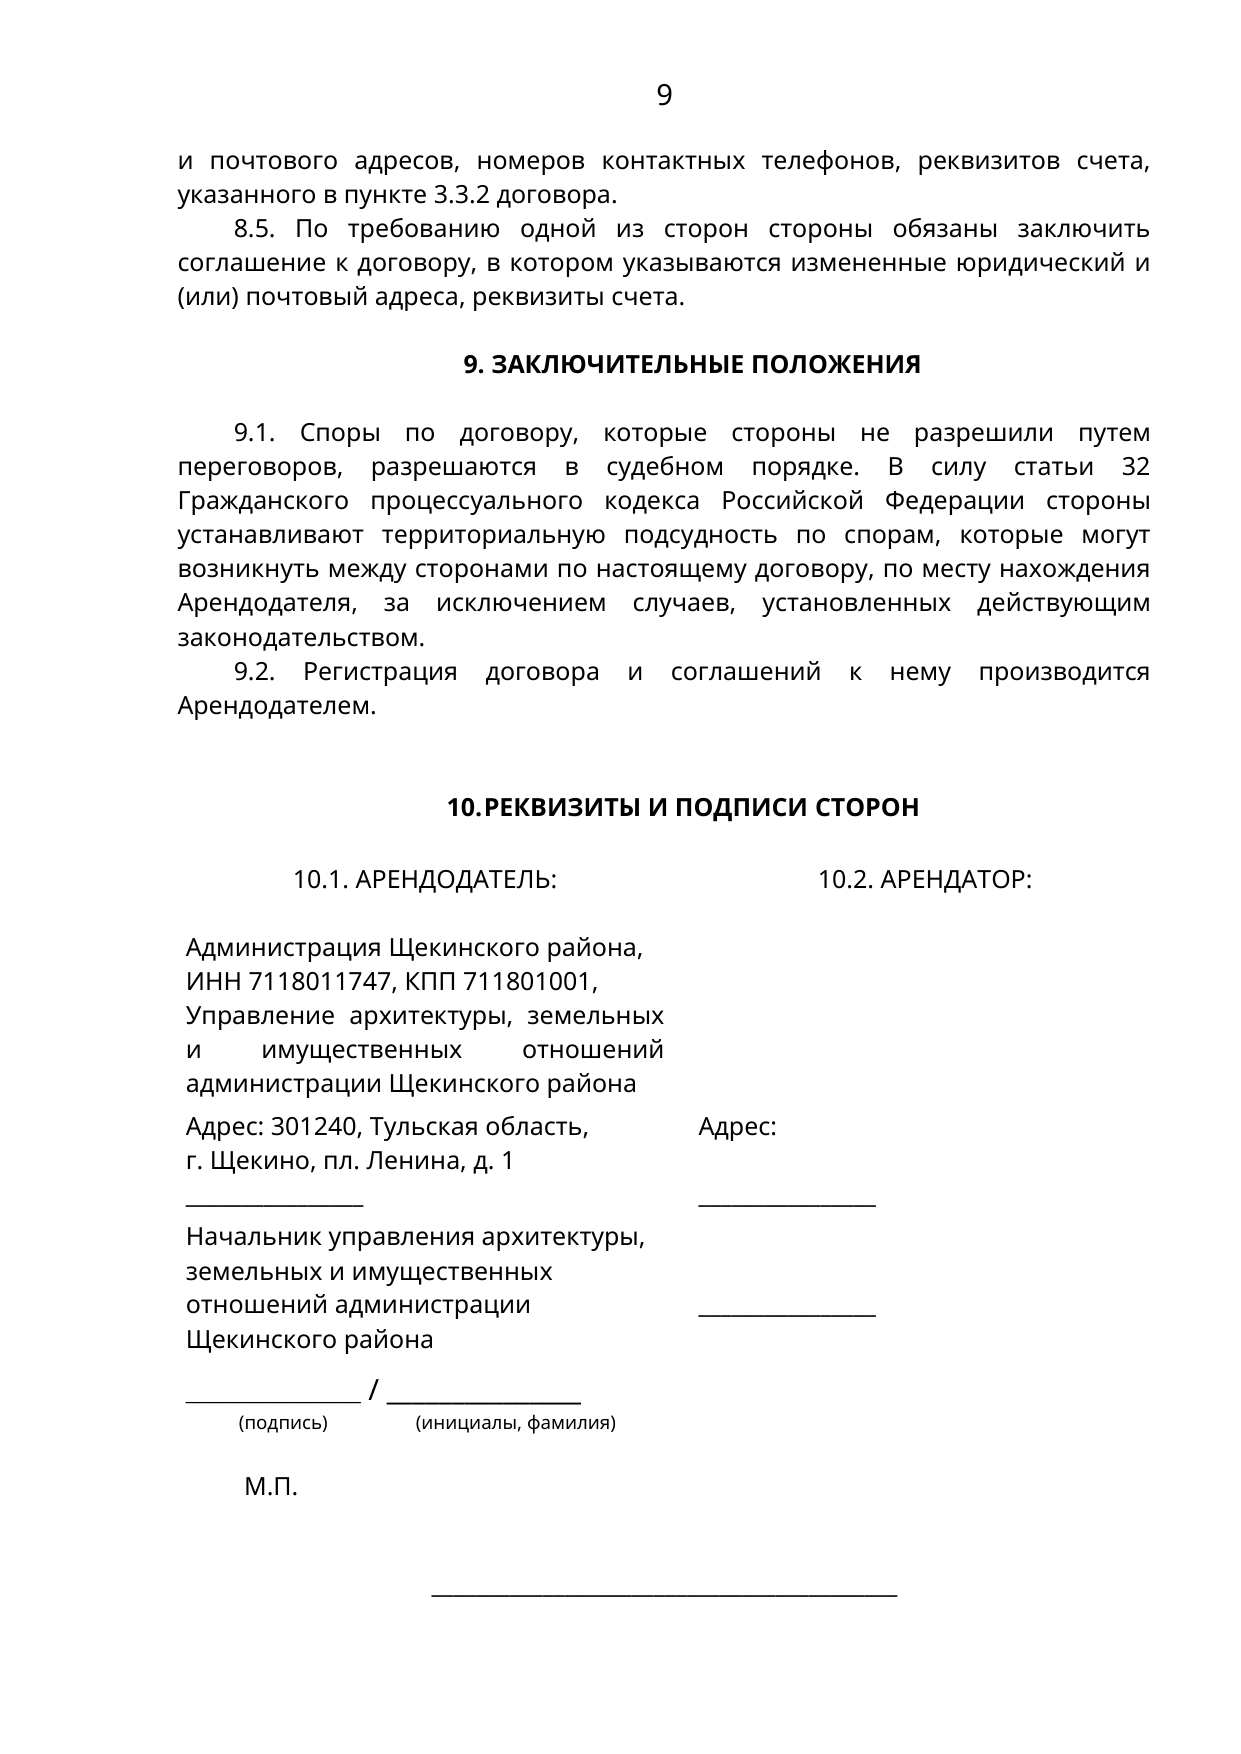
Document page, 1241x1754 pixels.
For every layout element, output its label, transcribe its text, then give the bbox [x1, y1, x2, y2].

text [177, 142, 1152, 210]
table_cell Адрес: ________________ [669, 1104, 1156, 1215]
text 9.1. Споры по договору, которые стороны не разрешили путем переговоров, разрешаются в судебном порядке. В силу статьи 32 Гражданского процессуального кодекса Российской Федерации стороны устанавливают территориальную подсудность по спорам, которые могут возникнуть между сторонами по настоящему договору, по месту нахождения Арендодателя, за исключением случаев, установленных действующим законодательством. [177, 415, 1152, 653]
text __________________________________________ [177, 1567, 1152, 1601]
list РЕКВИЗИТЫ И ПОДПИСИ СТОРОН [214, 789, 1152, 823]
table_header 10.1. АРЕНДОДАТЕЛЬ: Администрация Щекинского района, ИНН 7118011747, КПП 711801001, Управление архитектуры, земельных и имущественных отношений администрации Щекинского района [181, 858, 669, 1104]
table_cell Начальник управления архитектуры, земельных и имущественных отношений администрации Щекинского района ______________ / _______________ (подпись) (инициалы, фамилия) М.П. [181, 1215, 669, 1541]
text 9. ЗАКЛЮЧИТЕЛЬНЫЕ ПОЛОЖЕНИЯ [177, 347, 1152, 381]
text 9.2. Регистрация договора и соглашений к нему производится Арендодателем. [177, 653, 1152, 721]
table_cell ________________ [669, 1215, 1156, 1541]
table_cell Адрес: 301240, Тульская область, г. Щекино, пл. Ленина, д. 1 ________________ [181, 1104, 669, 1215]
text 8.5. По требованию одной из сторон стороны обязаны заключить соглашение к договору, в котором указываются измененные юридический и (или) почтовый адреса, реквизиты счета. [177, 210, 1152, 313]
table_header 10.2. АРЕНДАТОР: [669, 858, 1156, 1104]
